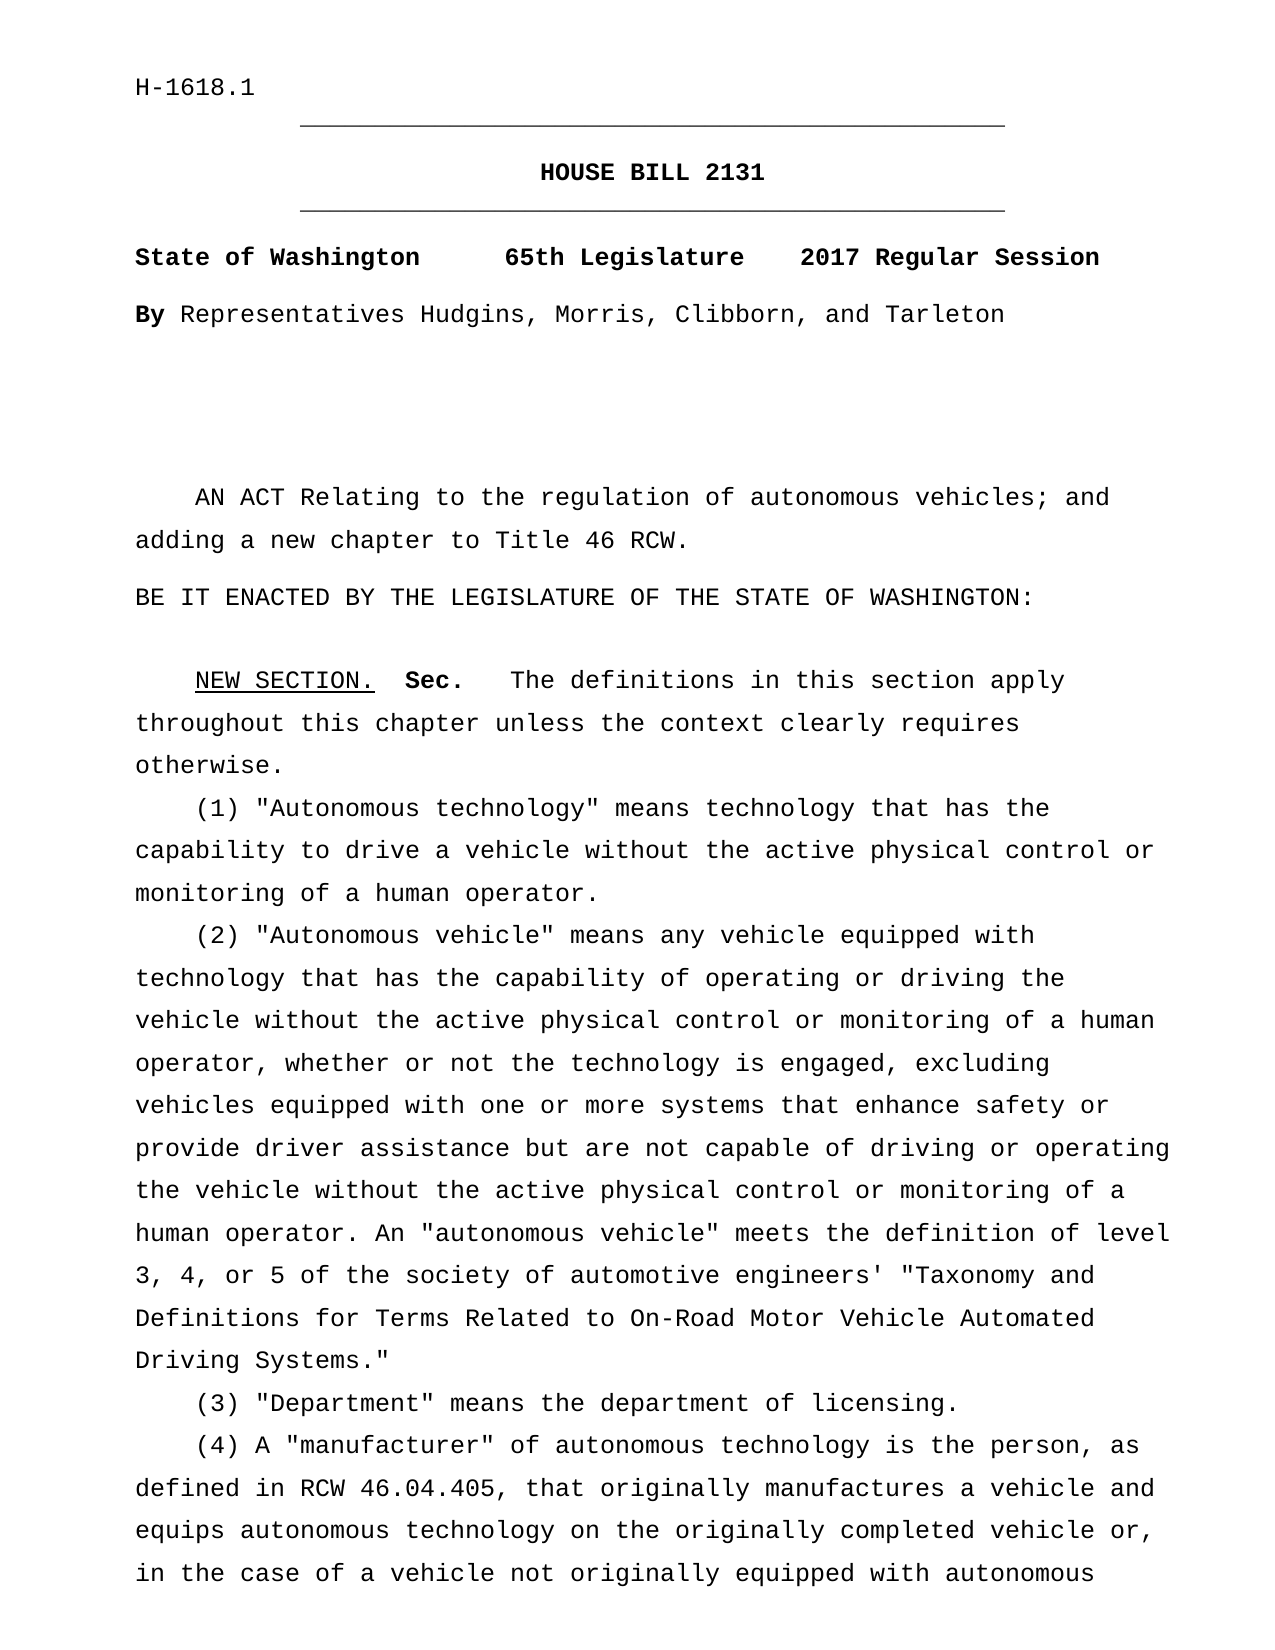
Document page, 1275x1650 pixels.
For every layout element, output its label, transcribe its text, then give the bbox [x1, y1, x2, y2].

text AN ACT Relating to the regulation of autonomous vehicles; and adding a new chapter to Title 46 RCW. [135, 472, 1170, 557]
text By Representatives Hudgins, Morris, Clibborn, and Tarleton [135, 302, 1170, 330]
text _______________________________________________ [135, 103, 1170, 132]
text (3) "Department" means the department of licensing. [135, 1377, 1170, 1420]
text H-1618.1 [135, 75, 1170, 103]
text State of Washington 65th Legislature 2017 Regular Session [135, 245, 1170, 273]
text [135, 1420, 1170, 1590]
text NEW SECTION. Sec. The definitions in this section apply throughout this chapter unless the context clearly requires otherwise. [135, 655, 1170, 782]
text HOUSE BILL 2131 [135, 160, 1170, 188]
text (1) "Autonomous technology" means technology that has the capability to drive a vehicle without the active physical control or monitoring of a human operator. [135, 782, 1170, 910]
text _______________________________________________ [135, 188, 1170, 217]
text (2) "Autonomous vehicle" means any vehicle equipped with technology that has the capability of operating or driving the vehicle without the active physical control or monitoring of a human operator, whether or not the technology is engaged, excluding vehicles equipped with one or more systems that enhance safety or provide driver assistance but are not capable of driving or operating the vehicle without the active physical control or monitoring of a human operator. An "autonomous vehicle" meets the definition of level 3, 4, or 5 of the society of automotive engineers' "Taxonomy and Definitions for Terms Related to On-Road Motor Vehicle Automated Driving Systems." [135, 910, 1170, 1377]
text BE IT ENACTED BY THE LEGISLATURE OF THE STATE OF WASHINGTON: [135, 585, 1170, 613]
